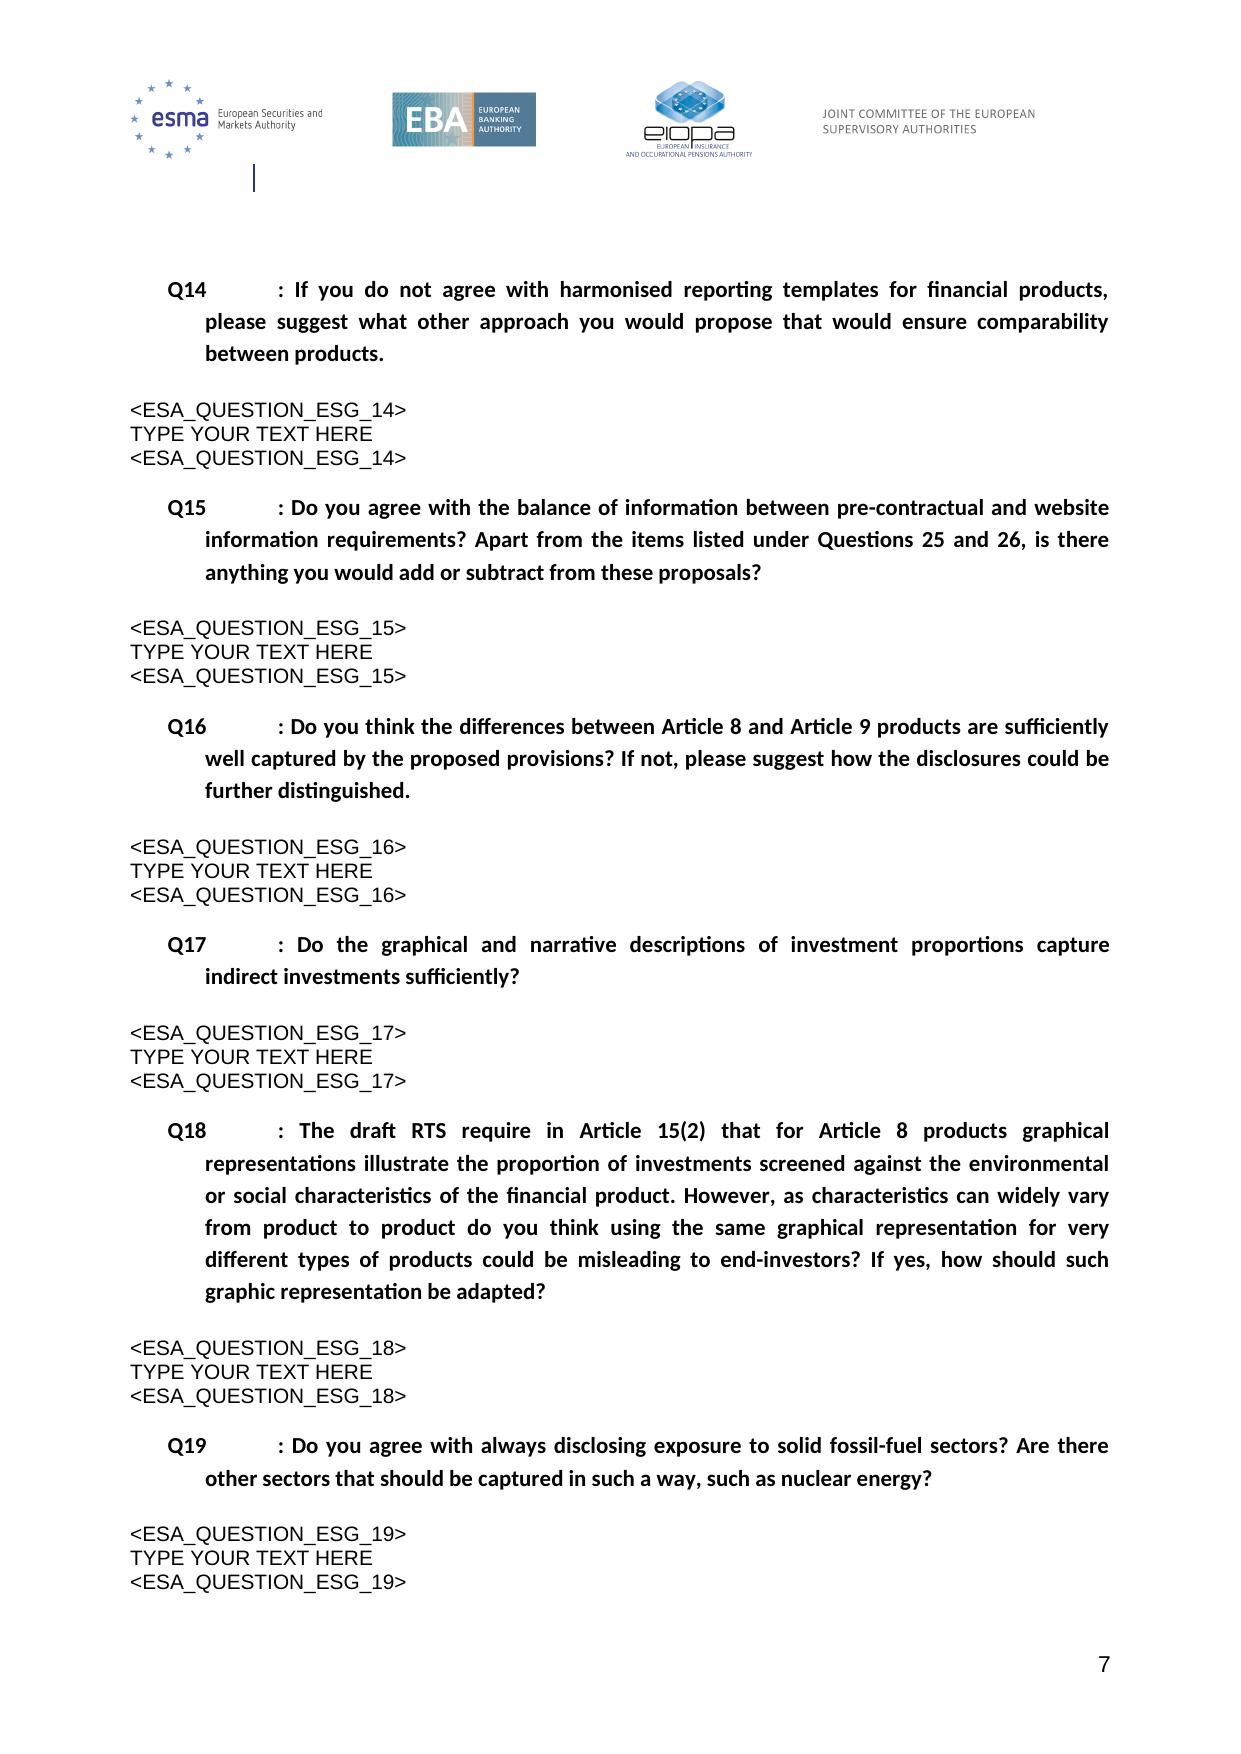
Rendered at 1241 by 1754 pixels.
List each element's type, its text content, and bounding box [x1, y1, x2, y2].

text <ESA_QUESTION_ESG_18> [130, 1384, 1110, 1408]
text <ESA_QUESTION_ESG_17> [130, 1021, 1110, 1045]
text <ESA_QUESTION_ESG_19> [130, 1522, 1110, 1546]
list : Do you agree with always disclosing exposure to solid fossil-fuel sectors? Are there other sectors that should be captured in such a way, such as nuclear energy? [167, 1432, 1110, 1492]
text TYPE YOUR TEXT HERE [130, 1546, 1110, 1570]
text <ESA_QUESTION_ESG_19> [130, 1570, 1110, 1594]
text TYPE YOUR TEXT HERE [130, 1045, 1110, 1069]
text TYPE YOUR TEXT HERE [130, 640, 1110, 664]
list : Do you think the differences between Article 8 and Article 9 products are sufficiently well captured by the proposed provisions? If not, please suggest how the disclosures could be further distinguished. [167, 712, 1110, 804]
text TYPE YOUR TEXT HERE [130, 422, 1110, 446]
text <ESA_QUESTION_ESG_18> [130, 1336, 1110, 1360]
text TYPE YOUR TEXT HERE [130, 1360, 1110, 1384]
text <ESA_QUESTION_ESG_14> [130, 446, 1110, 469]
text <ESA_QUESTION_ESG_17> [130, 1069, 1110, 1093]
text <ESA_QUESTION_ESG_15> [130, 664, 1110, 688]
text <ESA_QUESTION_ESG_16> [130, 882, 1110, 906]
text <ESA_QUESTION_ESG_15> [130, 616, 1110, 640]
list : Do the graphical and narrative descriptions of investment proportions capture indirect investments sufficiently? [167, 930, 1110, 991]
list : If you do not agree with harmonised reporting templates for financial products, please suggest what other approach you would propose that would ensure comparability between products. [167, 275, 1110, 367]
list : The draft RTS require in Article 15(2) that for Article 8 products graphical representations illustrate the proportion of investments screened against the environmental or social characteristics of the financial product. However, as characteristics can widely vary from product to product do you think using the same graphical representation for very different types of products could be misleading to end-investors? If yes, how should such graphic representation be adapted? [167, 1117, 1110, 1306]
text TYPE YOUR TEXT HERE [130, 858, 1110, 882]
text <ESA_QUESTION_ESG_16> [130, 834, 1110, 858]
text <ESA_QUESTION_ESG_14> [130, 398, 1110, 422]
picture [129, 73, 1045, 164]
list : Do you agree with the balance of information between pre-contractual and website information requirements? Apart from the items listed under Questions 25 and 26, is there anything you would add or subtract from these proposals? [167, 493, 1110, 586]
